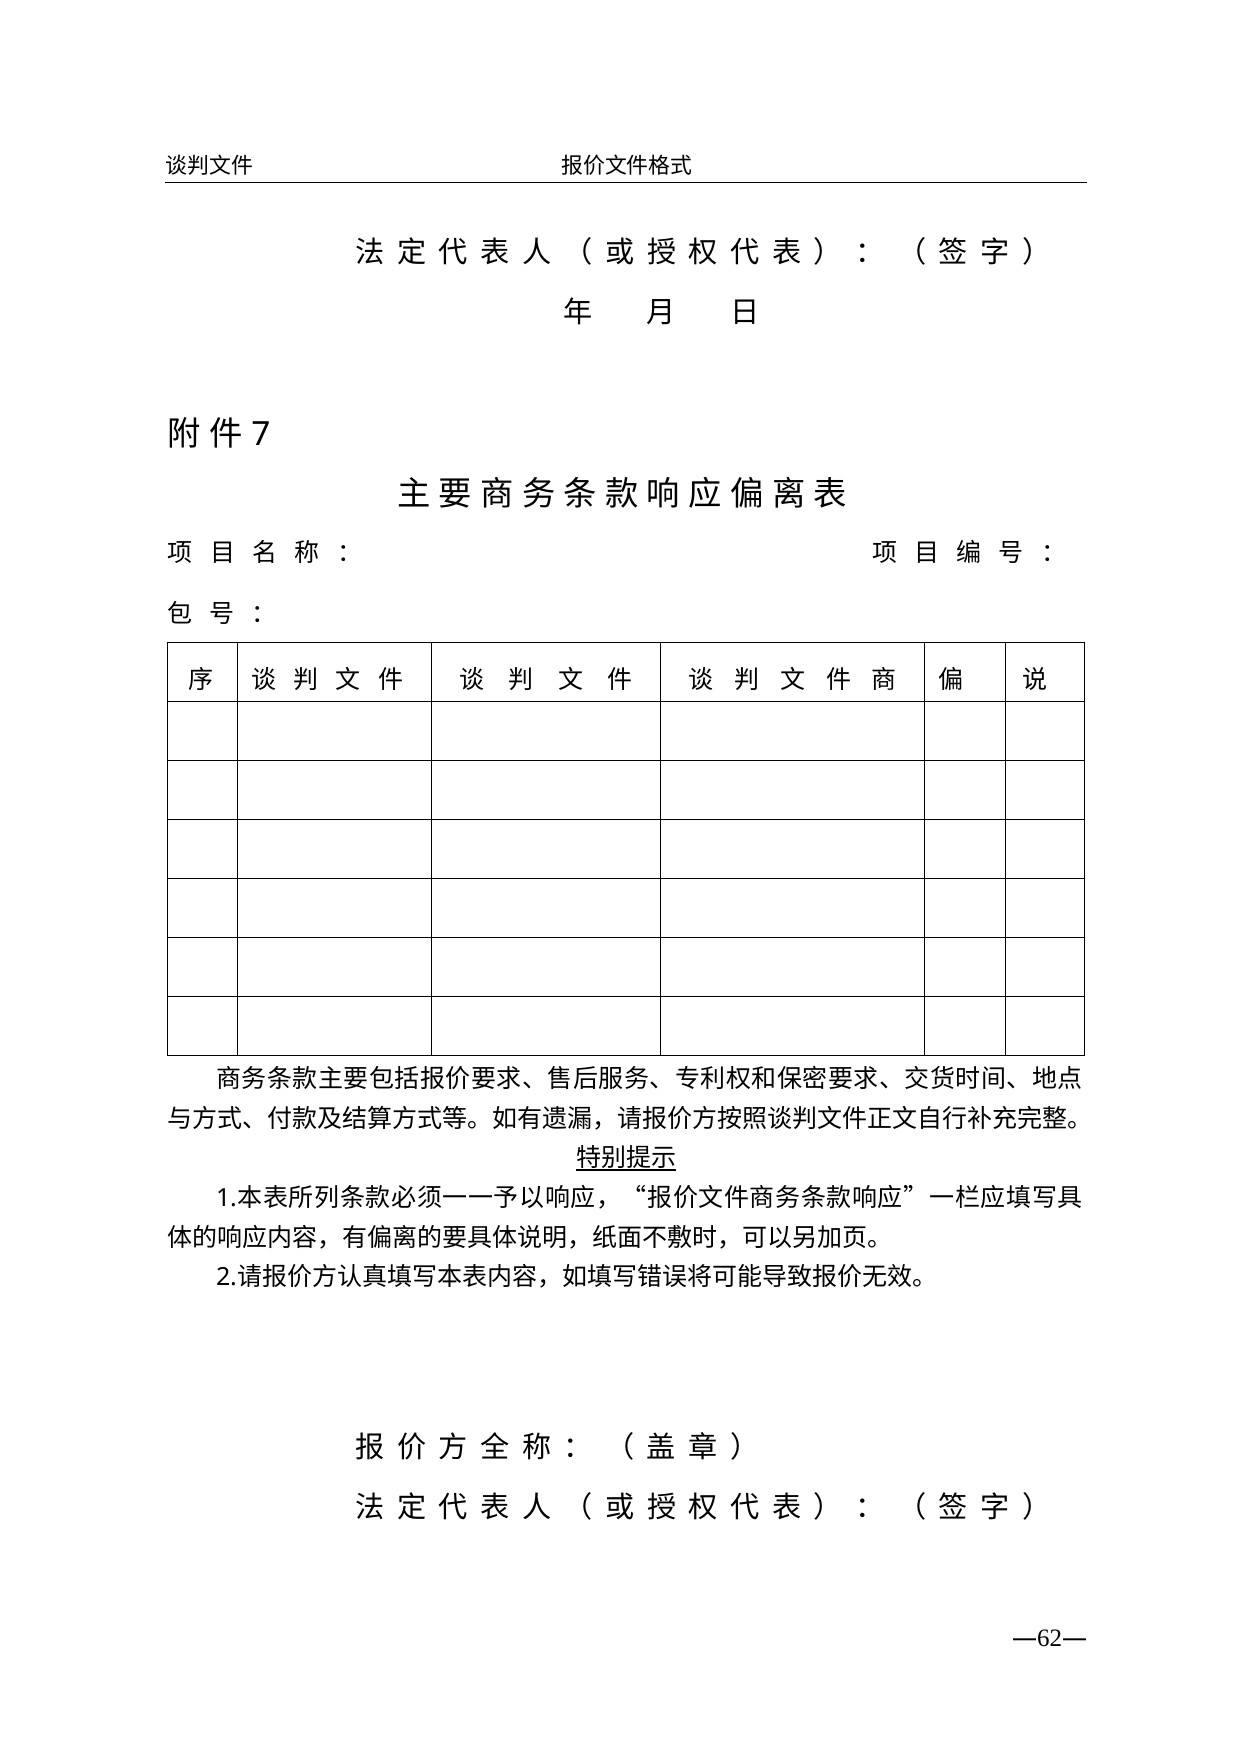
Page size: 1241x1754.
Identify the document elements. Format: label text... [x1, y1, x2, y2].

table_cell [661, 820, 924, 878]
table_cell [925, 820, 1005, 878]
table_cell [661, 702, 924, 760]
table_cell [238, 938, 431, 996]
text 法定代表人（或授权代表）：（签字） [168, 1474, 1084, 1535]
table_header 谈判文件条目号 [238, 643, 431, 701]
table_cell [1006, 702, 1084, 760]
text 项目名称： 项目编号： 包号： [168, 521, 1084, 642]
text 法定代表人（或授权代表）：（签字） [168, 219, 1084, 280]
table_cell [1006, 938, 1084, 996]
table_cell [168, 761, 237, 819]
table_cell [661, 879, 924, 937]
table_cell [168, 702, 237, 760]
table_cell [925, 702, 1005, 760]
table_cell [432, 820, 660, 878]
table_cell [168, 938, 237, 996]
table_cell [432, 761, 660, 819]
table_header 说明 [1006, 643, 1084, 701]
text 年 月 日 [168, 280, 1084, 340]
table_header 序号 [168, 643, 237, 701]
text 2.请报价方认真填写本表内容，如填写错误将可能导致报价无效。 [168, 1254, 1084, 1293]
table_cell [168, 997, 237, 1055]
table_cell [661, 938, 924, 996]
table_cell [168, 820, 237, 878]
table_cell [432, 997, 660, 1055]
table_header 偏离 [925, 643, 1005, 701]
table_cell [168, 879, 237, 937]
table_cell [1006, 997, 1084, 1055]
table_cell [1006, 879, 1084, 937]
table_cell [1006, 820, 1084, 878]
text 特别提示 [168, 1135, 1084, 1175]
text 1.本表所列条款必须一一予以响应，“报价文件商务条款响应”一栏应填写具体的响应内容，有偏离的要具体说明，纸面不敷时，可以另加页。 [168, 1175, 1084, 1254]
table_cell [432, 702, 660, 760]
table_header 谈判文件商务条款 [432, 643, 660, 701]
table_cell [432, 879, 660, 937]
table_cell [661, 761, 924, 819]
table_cell [1006, 761, 1084, 819]
table_cell [238, 997, 431, 1055]
table_cell [925, 879, 1005, 937]
text 附件7 [168, 400, 1084, 461]
table_cell [925, 938, 1005, 996]
table_cell [238, 879, 431, 937]
table_cell [925, 997, 1005, 1055]
text 主要商务条款响应偏离表 [168, 461, 1084, 521]
text 商务条款主要包括报价要求、售后服务、专利权和保密要求、交货时间、地点与方式、付款及结算方式等。如有遗漏，请报价方按照谈判文件正文自行补充完整。 [168, 1056, 1084, 1135]
table_cell [925, 761, 1005, 819]
table_cell [432, 938, 660, 996]
table_cell [238, 820, 431, 878]
table_cell [661, 997, 924, 1055]
table_cell [238, 702, 431, 760]
table_header 谈判文件商务条款响应 [661, 643, 924, 701]
text 报价方全称：（盖章） [168, 1414, 1084, 1474]
table_cell [238, 761, 431, 819]
